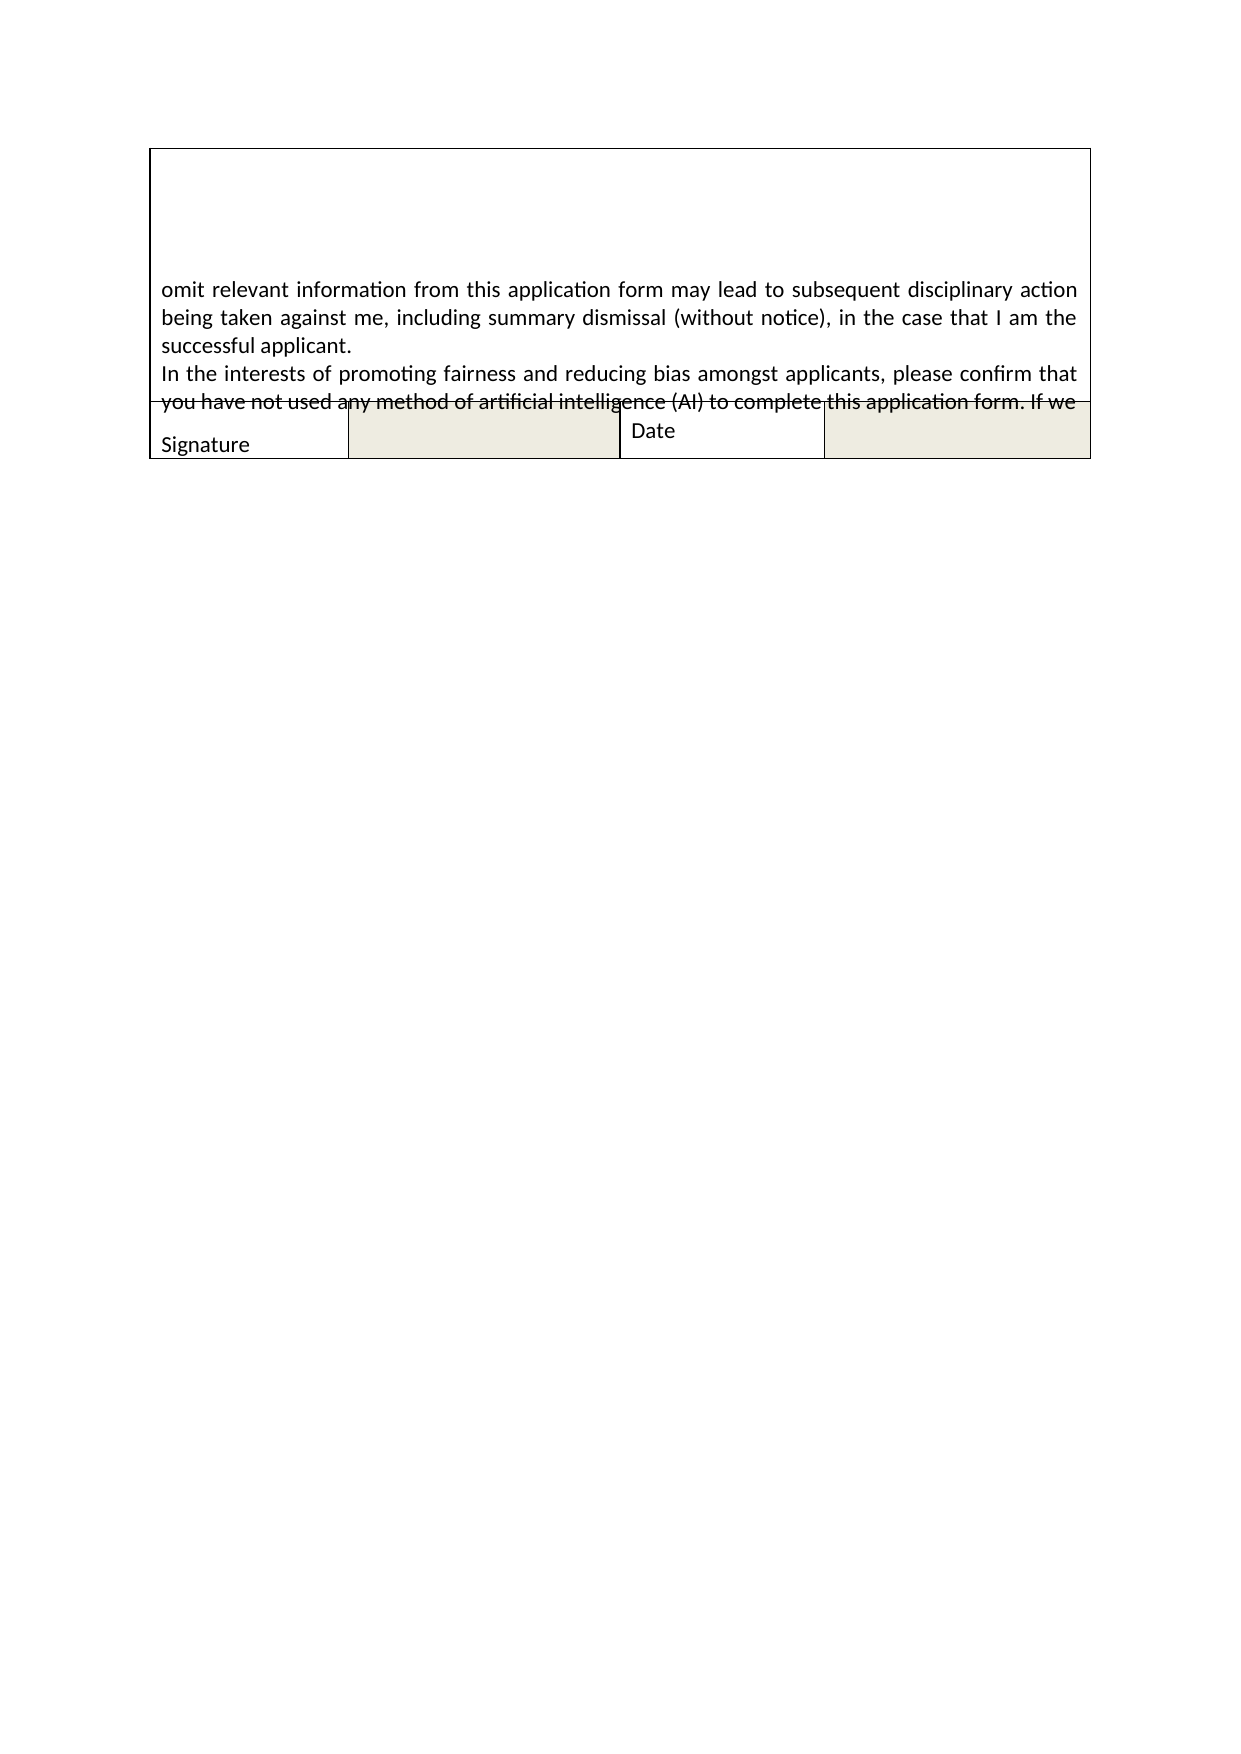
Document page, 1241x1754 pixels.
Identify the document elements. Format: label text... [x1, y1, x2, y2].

table_cell [825, 402, 1090, 458]
table_cell Signature [151, 402, 348, 458]
table_cell [349, 402, 619, 458]
table_cell Date [621, 402, 824, 458]
